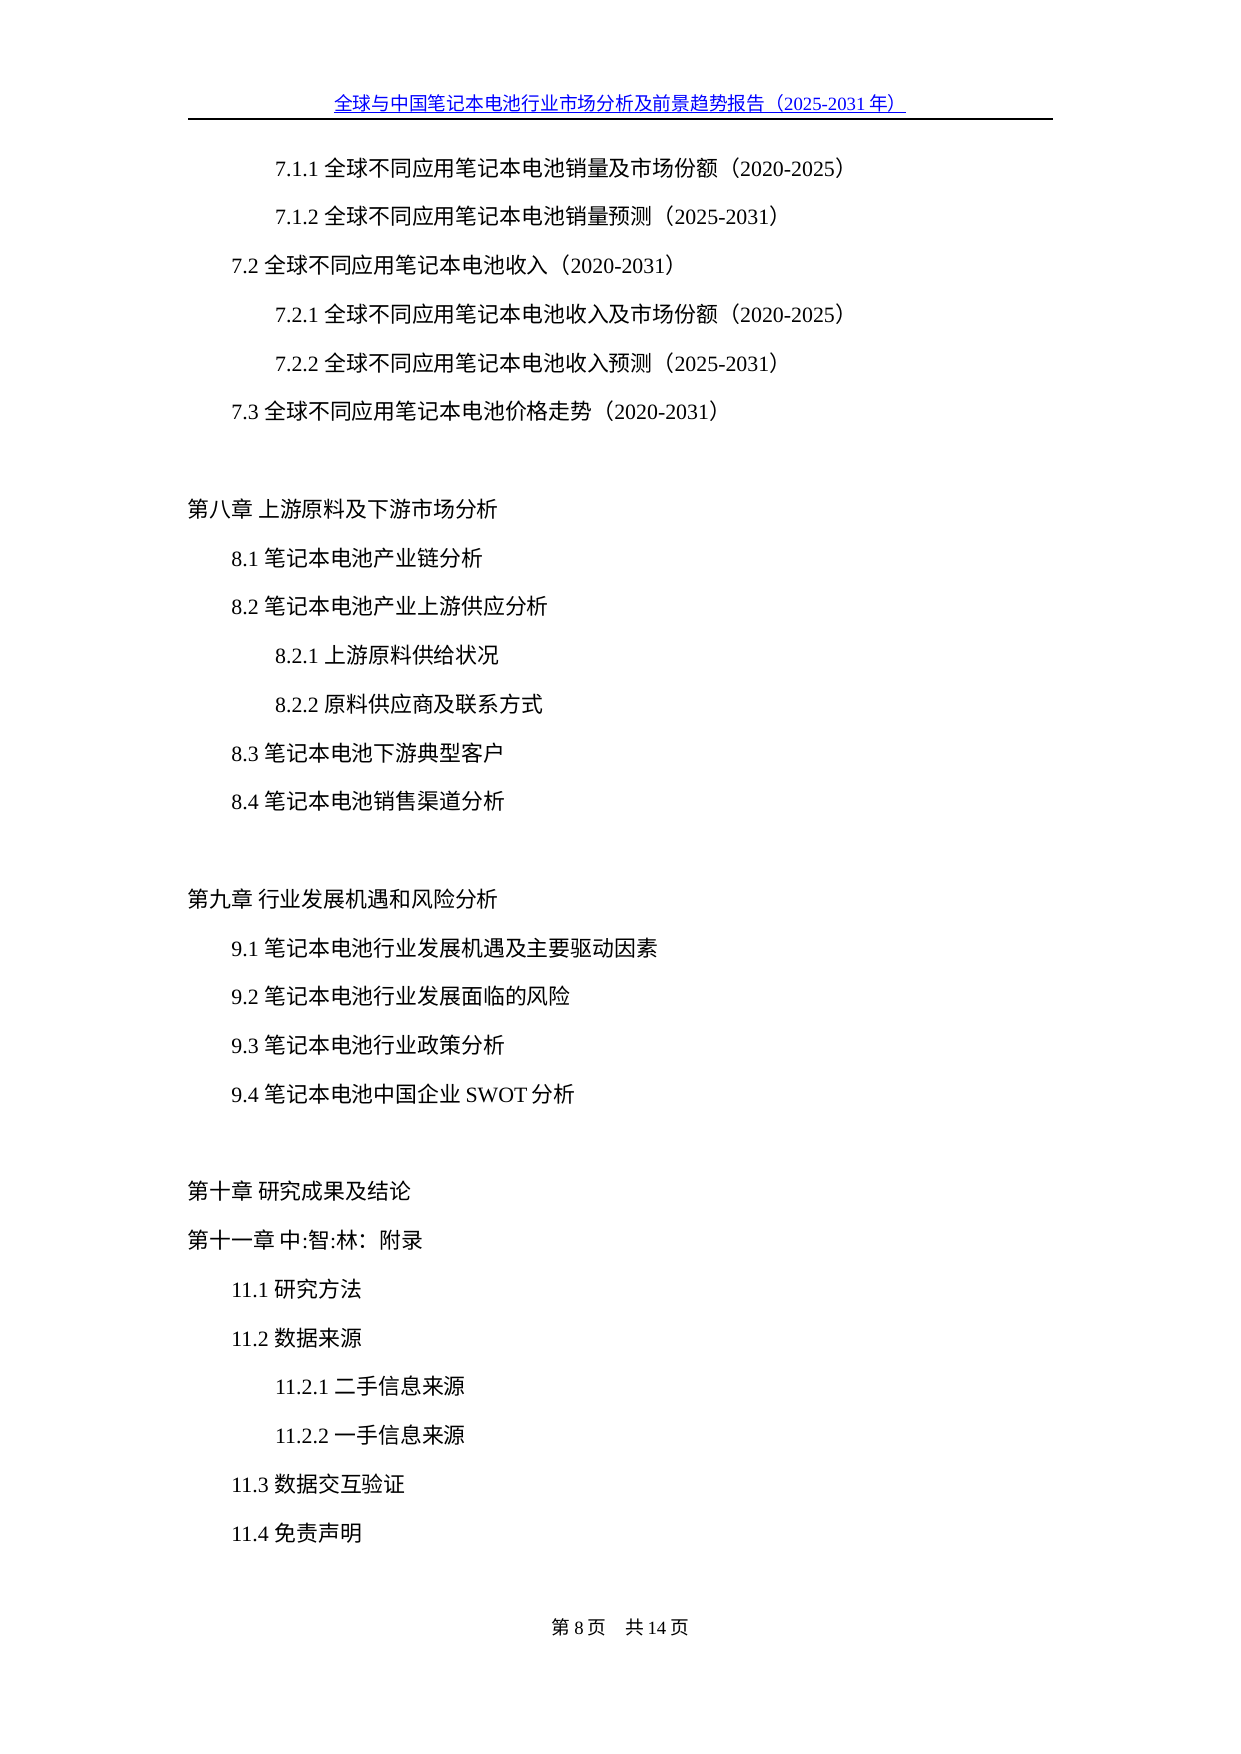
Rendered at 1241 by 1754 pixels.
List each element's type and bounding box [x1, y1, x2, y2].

text [187, 150, 1053, 1548]
